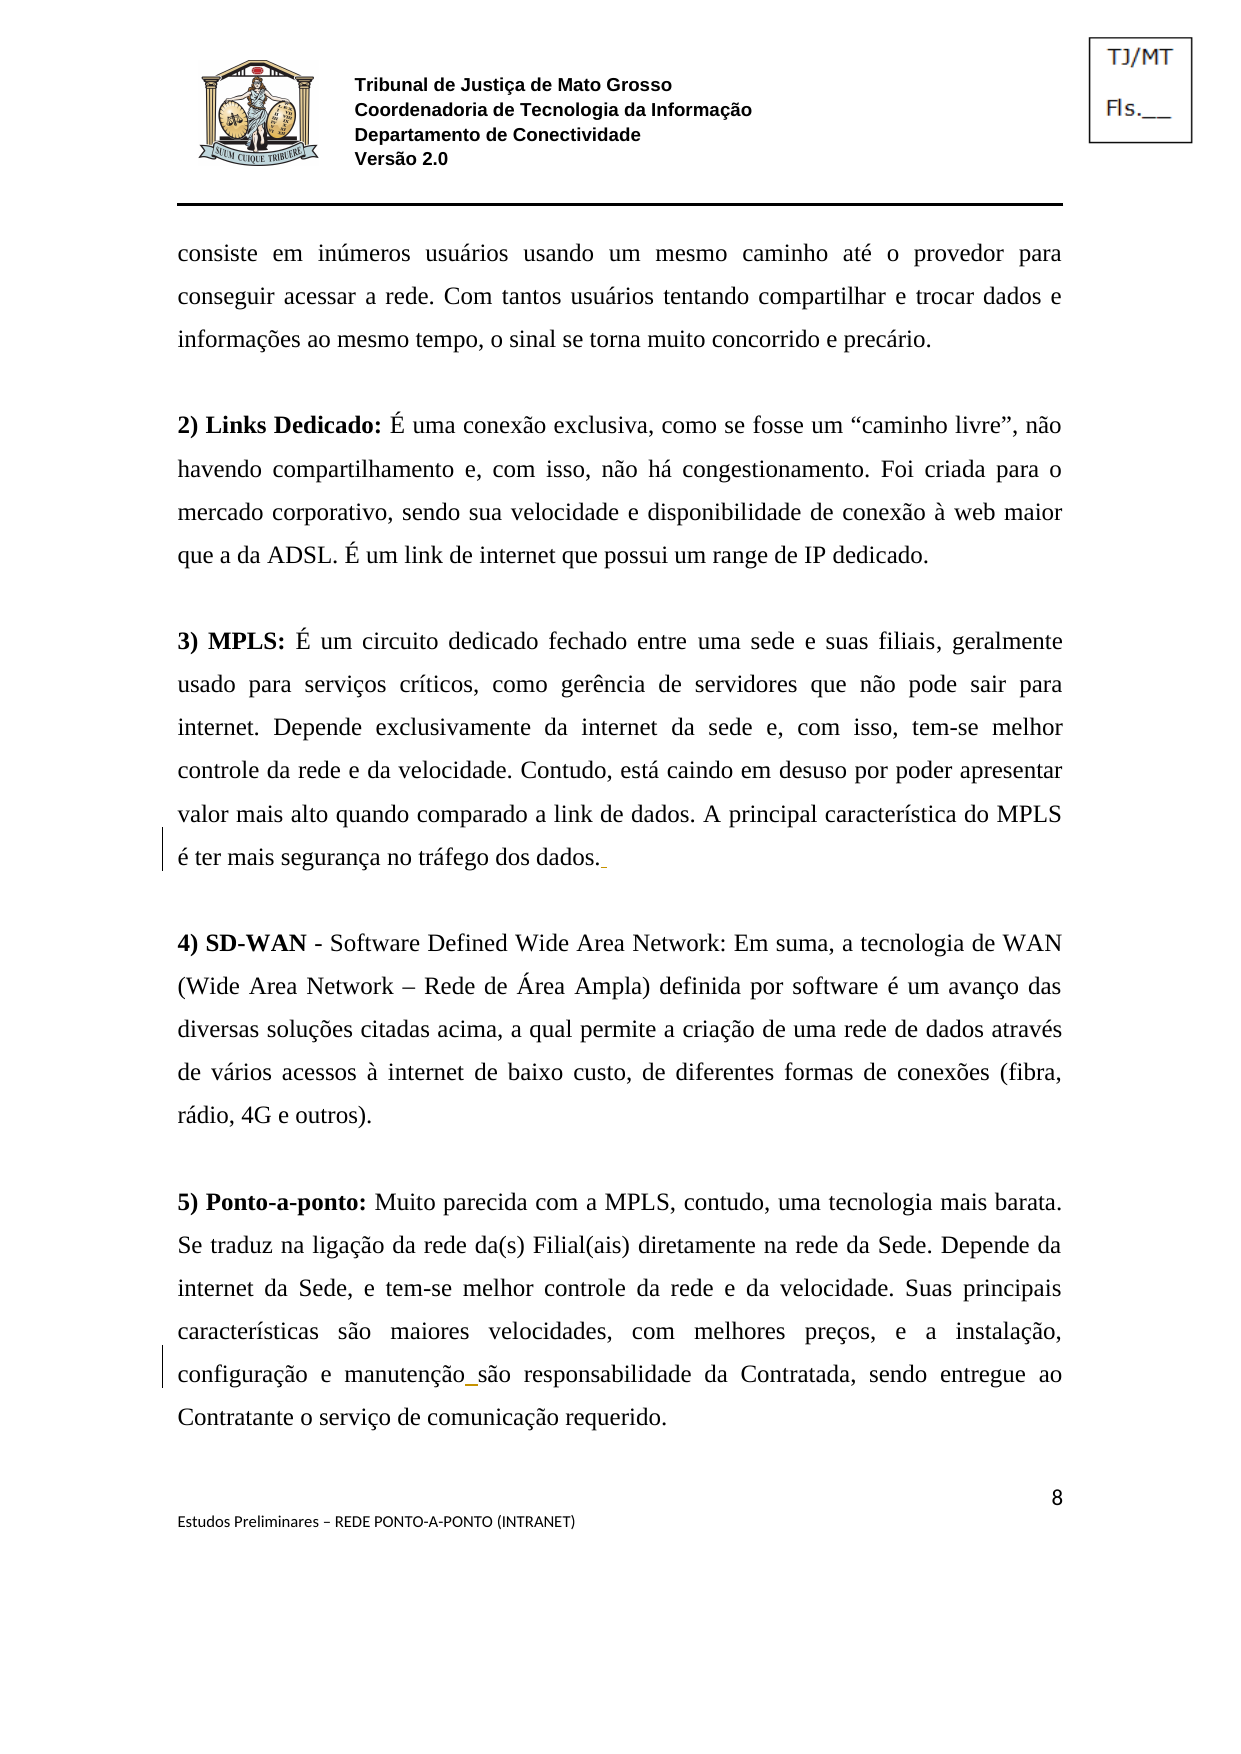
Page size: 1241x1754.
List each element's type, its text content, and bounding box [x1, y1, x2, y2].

text 2) Links Dedicado: É uma conexão exclusiva, como se fosse um “caminho livre”, não havendo compartilhamento e, com isso, não há congestionamento. Foi criada para o mercado corporativo, sendo sua velocidade e disponibilidade de conexão à web maior que a da ADSL. É um link de internet que possui um range de IP dedicado. [177, 411, 1063, 569]
picture [1085, 36, 1198, 146]
text 4) SD-WAN - Software Defined Wide Area Network: Em suma, a tecnologia de WAN (Wide Area Network – Rede de Área Ampla) definida por software é um avanço das diversas soluções citadas acima, a qual permite a criação de uma rede de dados através de vários acessos à internet de baixo custo, de diferentes formas de conexões (fibra, rádio, 4G e outros). [177, 928, 1063, 1129]
text 3) MPLS: É um circuito dedicado fechado entre uma sede e suas filiais, geralmente usado para serviços críticos, como gerência de servidores que não pode sair para internet. Depende exclusivamente da internet da sede e, com isso, tem-se melhor controle da rede e da velocidade. Contudo, está caindo em desuso por poder apresentar valor mais alto quando comparado a link de dados. A principal característica do MPLS é ter mais segurança no tráfego dos dados. [177, 626, 1063, 871]
text 5) Ponto-a-ponto: Muito parecida com a MPLS, contudo, uma tecnologia mais barata. Se traduz na ligação da rede da(s) Filial(ais) diretamente na rede da Sede. Depende da internet da Sede, e tem-se melhor controle da rede e da velocidade. Suas principais características são maiores velocidades, com melhores preços, e a instalação, configuração e manutençãosão responsabilidade da Contratada, sendo entregue ao Contratante o serviço de comunicação requerido. [177, 1187, 1063, 1431]
picture [198, 60, 319, 166]
